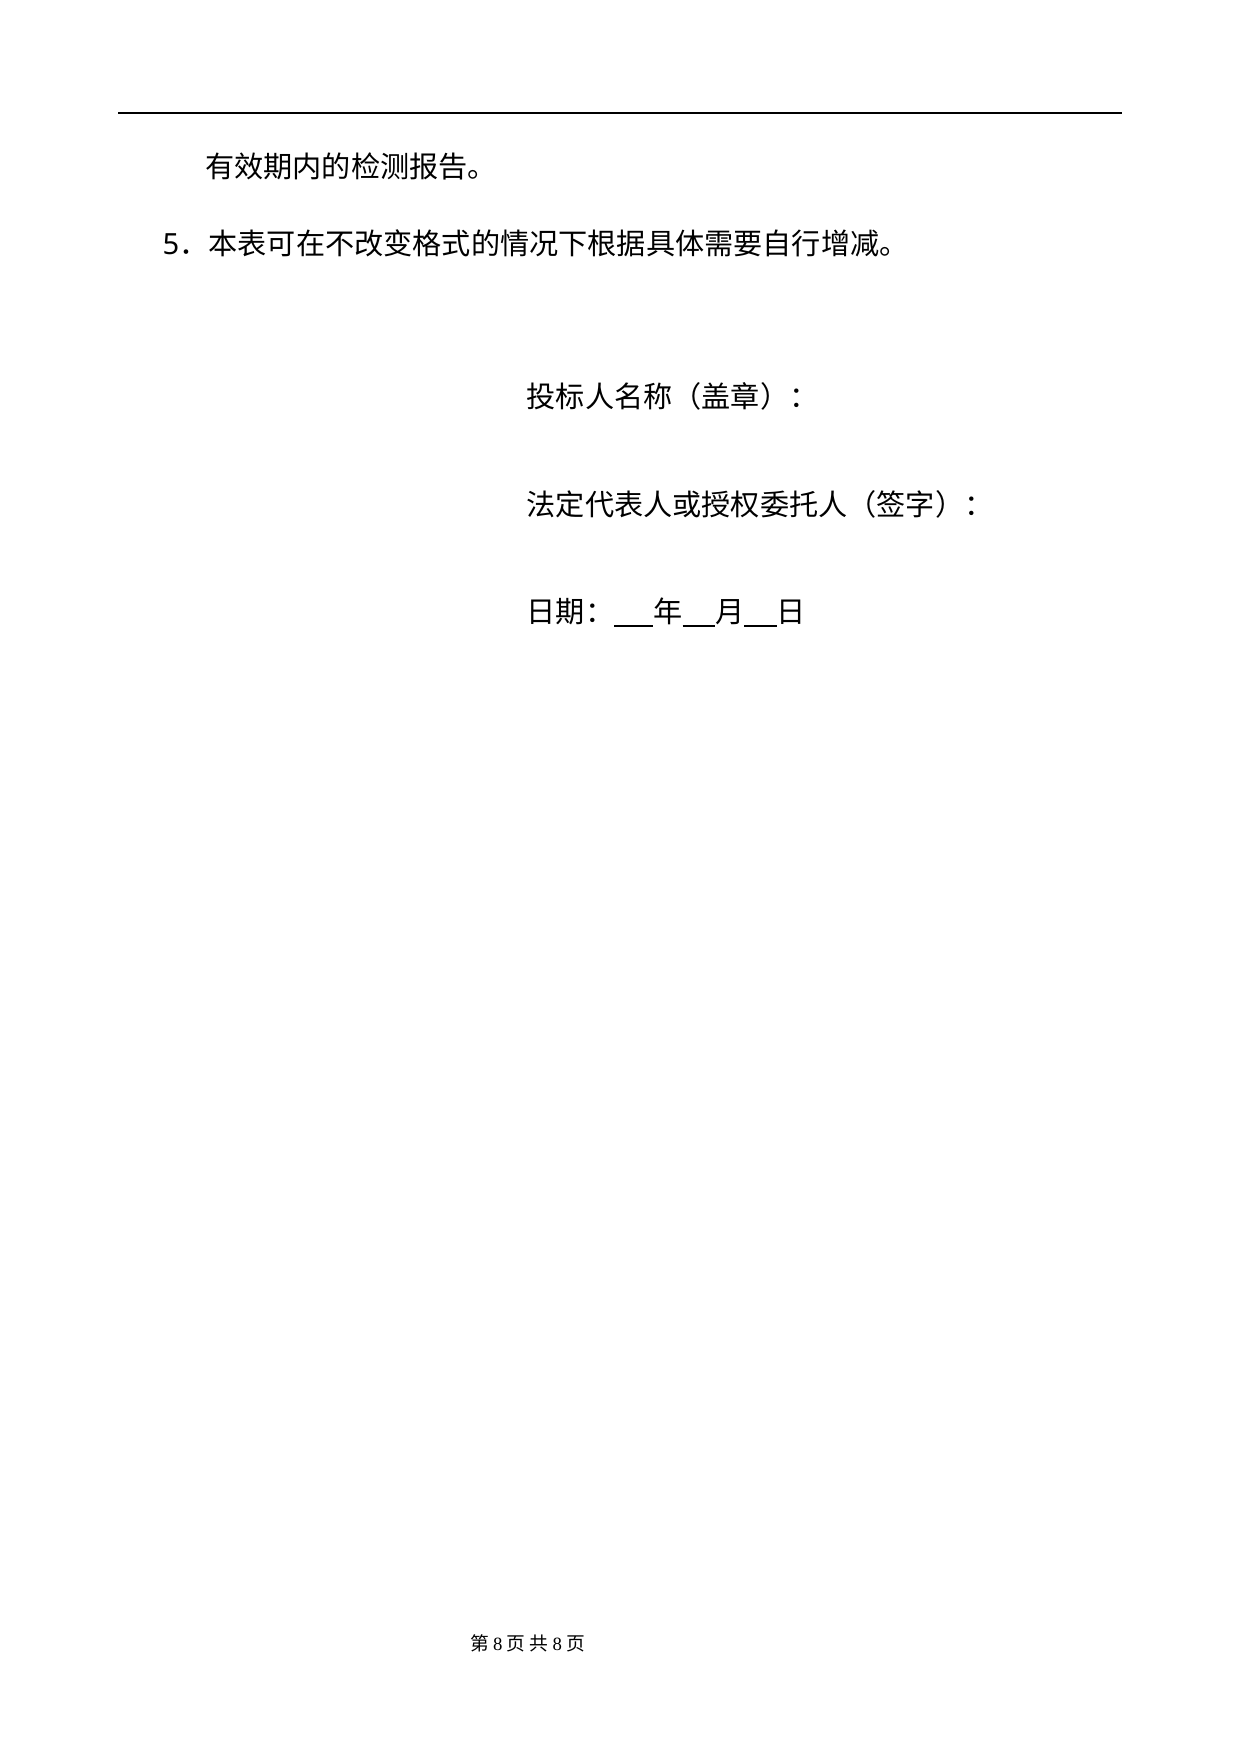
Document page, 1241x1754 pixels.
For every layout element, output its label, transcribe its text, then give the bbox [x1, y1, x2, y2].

text 日期： 年 月 日 [118, 577, 1122, 642]
text 投标人名称（盖章）： [118, 362, 1122, 427]
text 法定代表人或授权委托人（签字）： [118, 470, 1122, 535]
text 5．本表可在不改变格式的情况下根据具体需要自行增减。 [162, 209, 1122, 274]
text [162, 132, 1122, 197]
